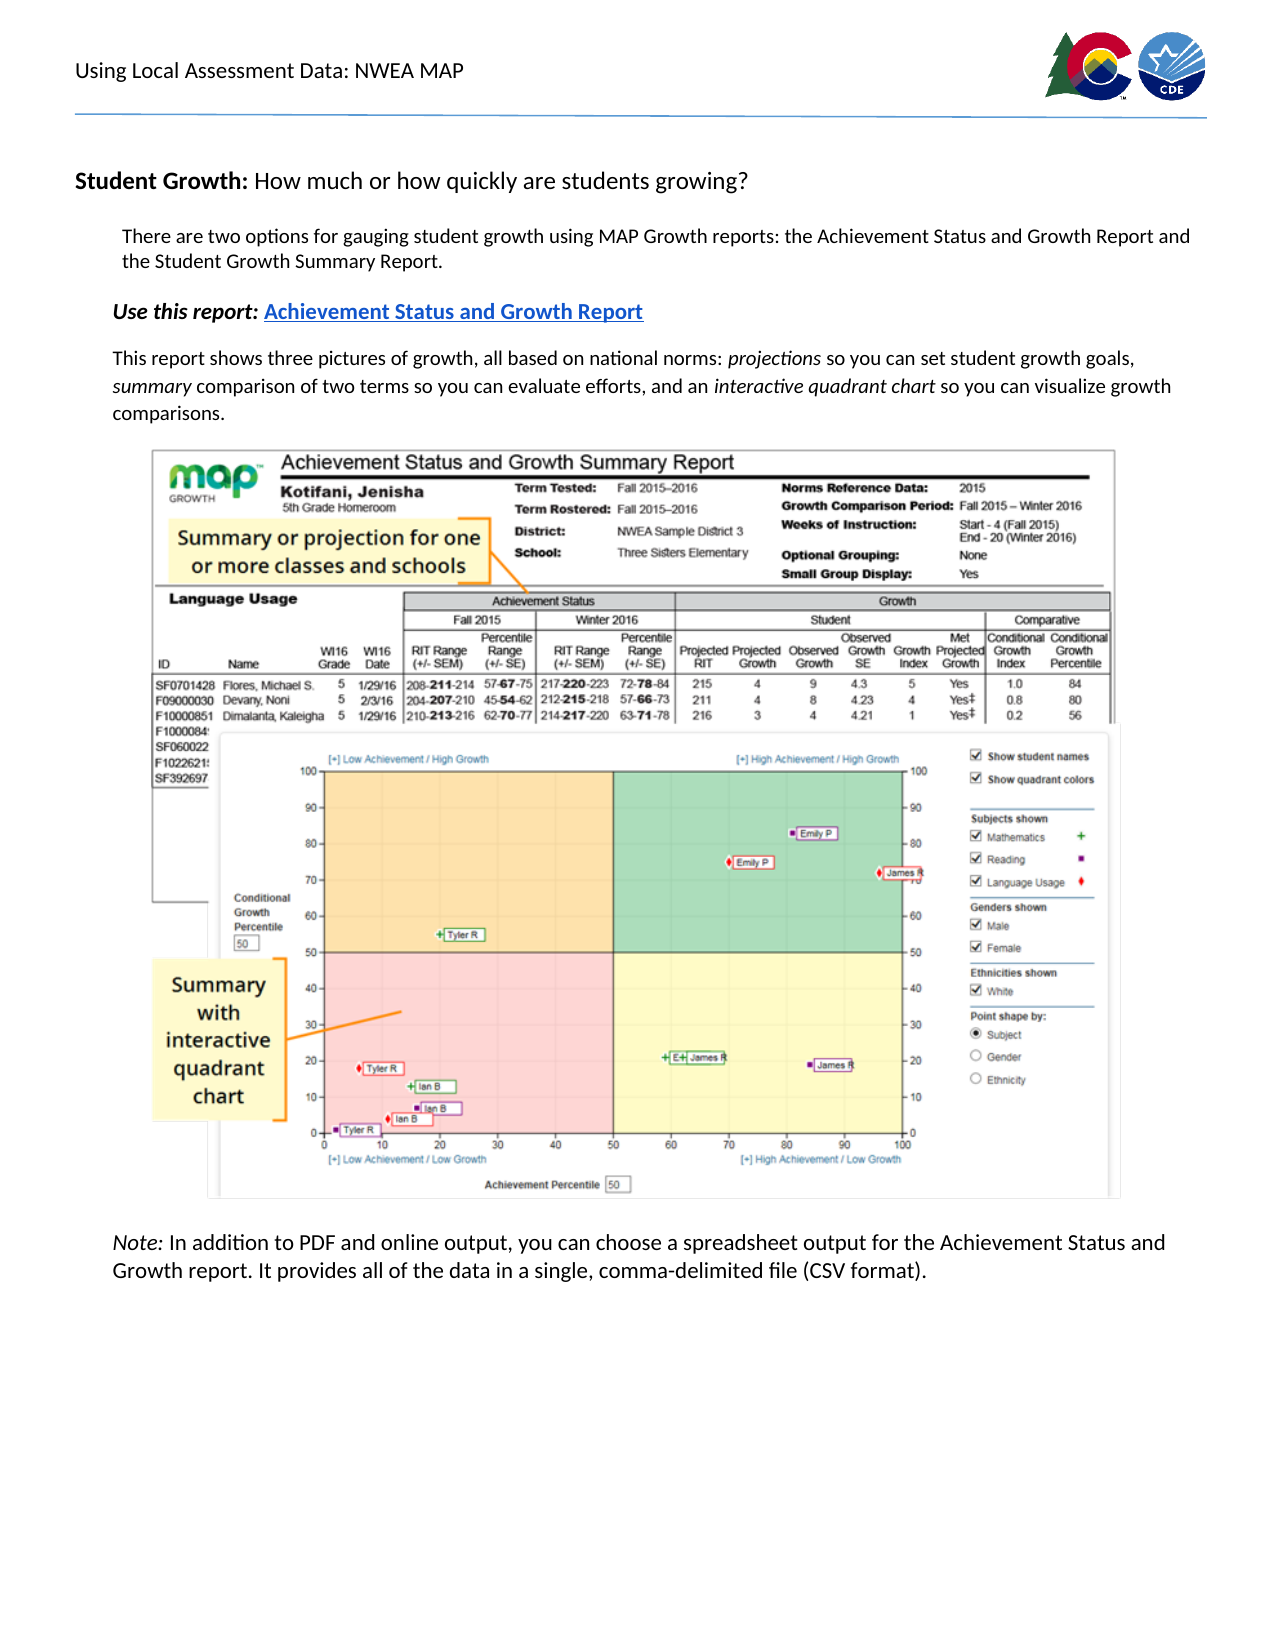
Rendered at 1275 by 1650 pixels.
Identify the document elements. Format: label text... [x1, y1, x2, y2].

text There are two options for gauging student growth using MAP Growth reports: the Achievement Status and Growth Report and the Student Growth Summary Report. [122, 223, 1200, 274]
subtitle Note: In addition to PDF and online output, you can choose a spreadsheet output for the Achievement Status and Growth report. It provides all of the data in a single, comma-delimited file (CSV format). [112, 1228, 1200, 1284]
text This report shows three pictures of growth, all based on national norms: projections so you can set student growth goals, summary comparison of two terms so you can evaluate efforts, and an interactive quadrant chart so you can visualize growth comparisons. [112, 346, 1200, 426]
subtitle Use this report: Achievement Status and Growth Report [112, 297, 1200, 325]
picture [1044, 31, 1206, 101]
picture [150, 448, 1126, 1204]
subtitle Student Growth: How much or how quickly are students growing? [75, 165, 825, 196]
